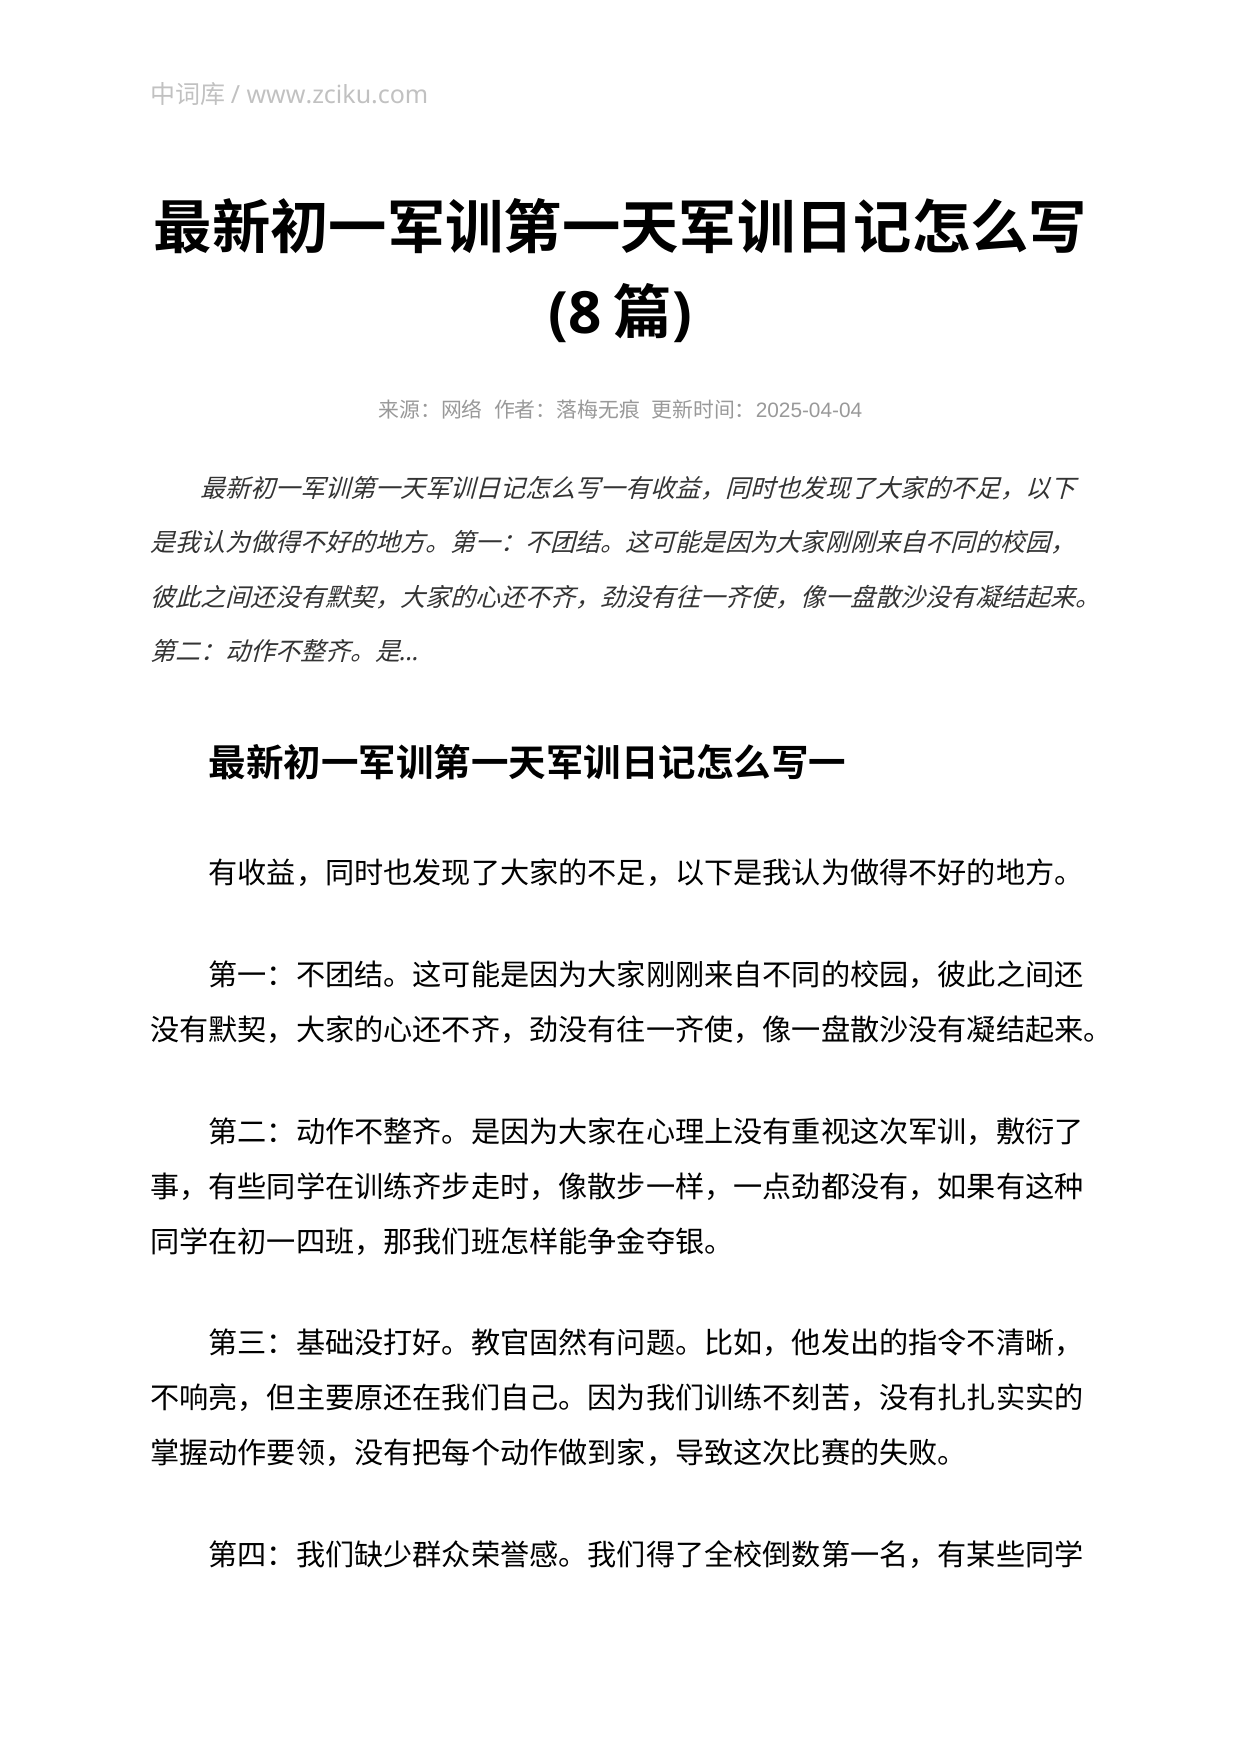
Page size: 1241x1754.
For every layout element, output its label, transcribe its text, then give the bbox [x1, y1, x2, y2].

subtitle 最新初一军训第一天军训日记怎么写(8篇) [150, 181, 1090, 351]
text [150, 1532, 1090, 1574]
text 第三：基础没打好。教官固然有问题。比如，他发出的指令不清晰，不响亮，但主要原还在我们自己。因为我们训练不刻苦，没有扎扎实实的掌握动作要领，没有把每个动作做到家，导致这次比赛的失败。 [150, 1320, 1090, 1472]
text 有收益，同时也发现了大家的不足，以下是我认为做得不好的地方。 [150, 850, 1090, 892]
text 最新初一军训第一天军训日记怎么写一有收益，同时也发现了大家的不足，以下是我认为做得不好的地方。第一：不团结。这可能是因为大家刚刚来自不同的校园，彼此之间还没有默契，大家的心还不齐，劲没有往一齐使，像一盘散沙没有凝结起来。第二：动作不整齐。是... [150, 468, 1090, 668]
text 来源：网络 作者：落梅无痕 更新时间：2025-04-04 [150, 397, 1090, 421]
text 第二：动作不整齐。是因为大家在心理上没有重视这次军训，敷衍了事，有些同学在训练齐步走时，像散步一样，一点劲都没有，如果有这种同学在初一四班，那我们班怎样能争金夺银。 [150, 1108, 1090, 1261]
text 最新初一军训第一天军训日记怎么写一 [150, 733, 1090, 787]
text 第一：不团结。这可能是因为大家刚刚来自不同的校园，彼此之间还没有默契，大家的心还不齐，劲没有往一齐使，像一盘散沙没有凝结起来。 [150, 952, 1090, 1049]
